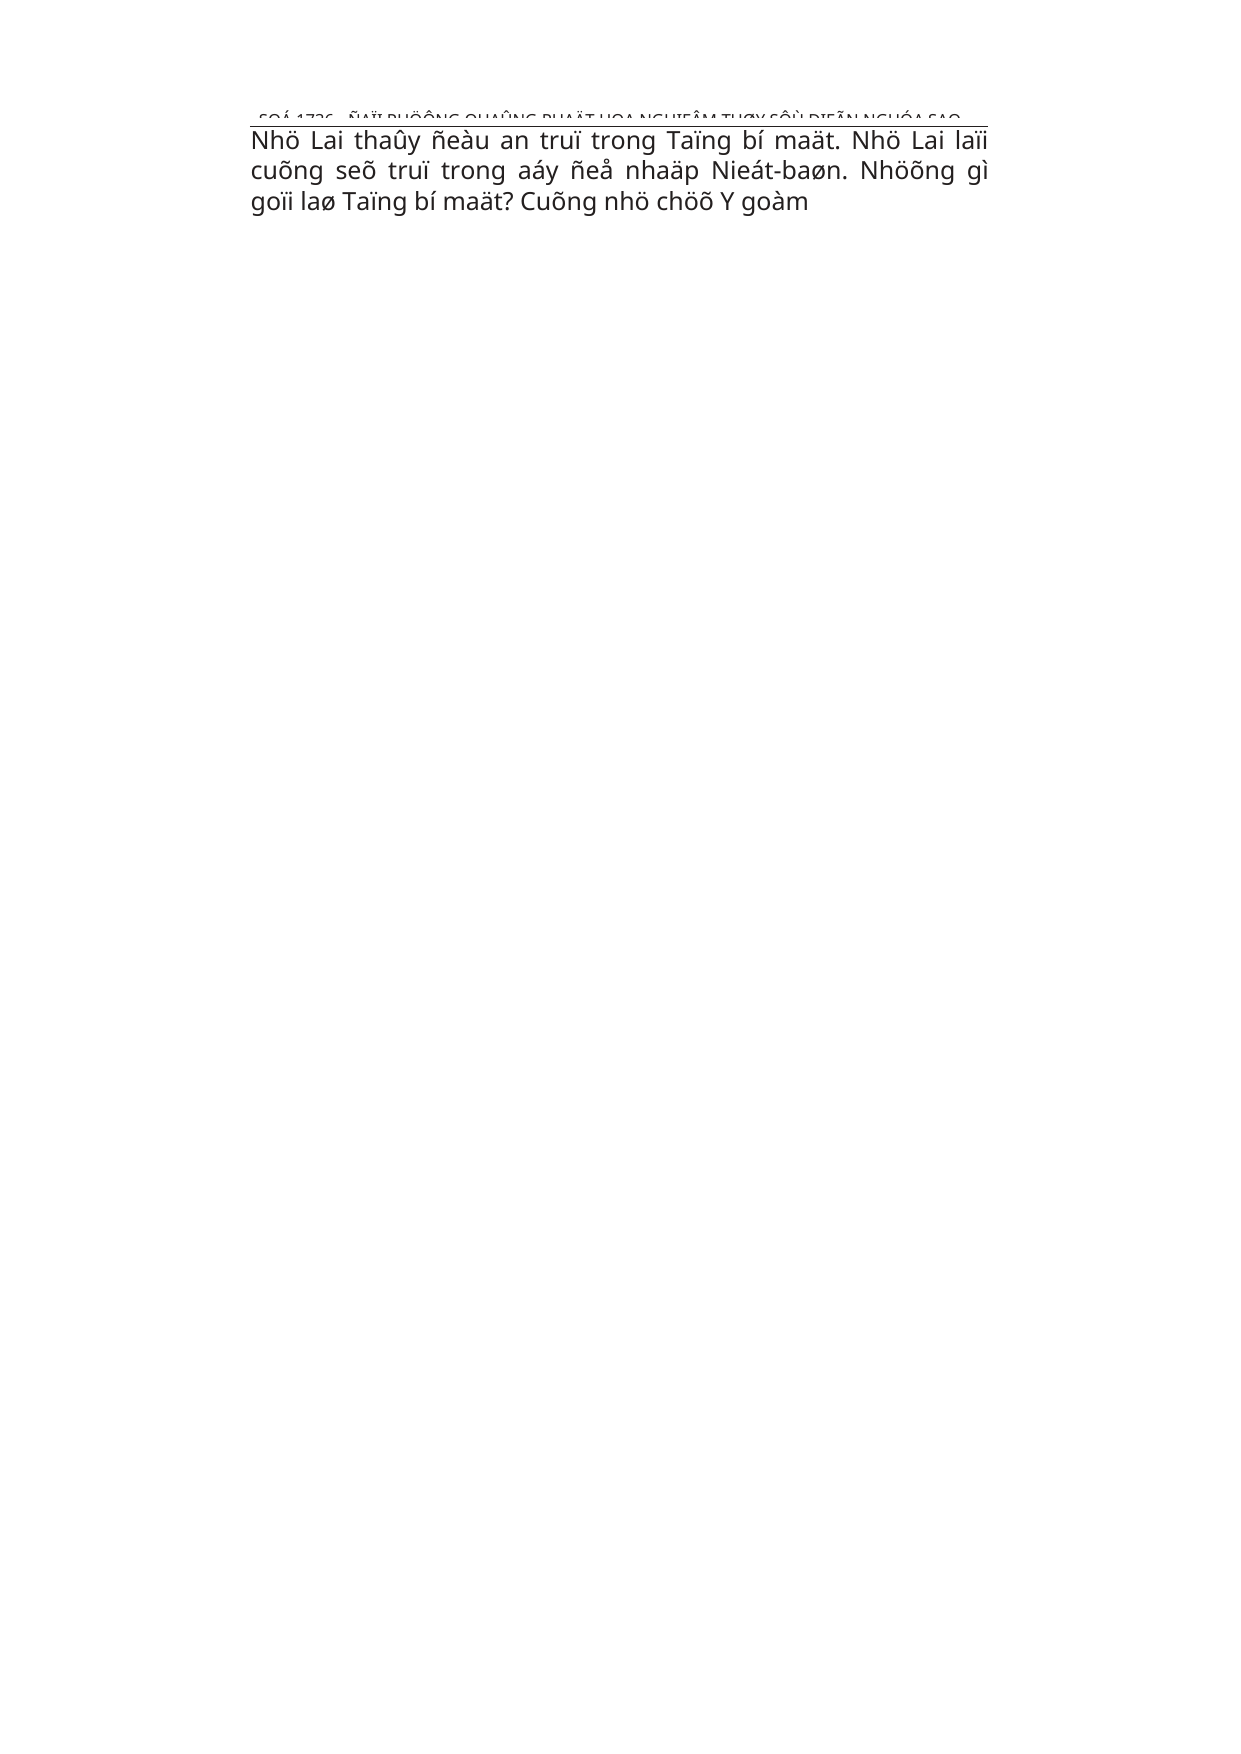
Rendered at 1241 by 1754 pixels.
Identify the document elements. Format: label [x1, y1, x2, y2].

text [250, 125, 990, 218]
